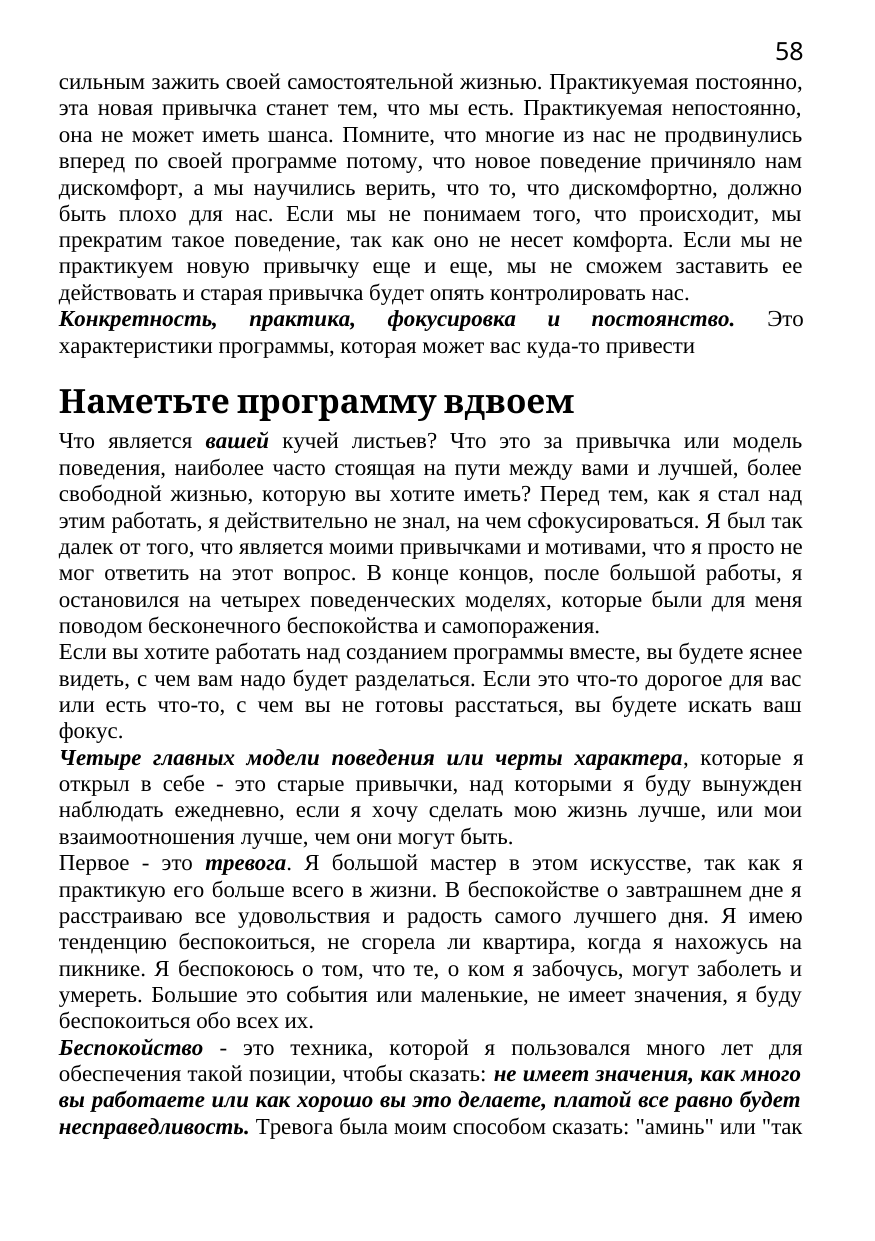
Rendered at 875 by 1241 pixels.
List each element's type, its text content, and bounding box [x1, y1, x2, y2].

subtitle Наметьте программу вдвоем [59, 383, 803, 421]
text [59, 68, 803, 305]
text Что является вашей кучей листьев? Что это за привычка или модель поведения, наиболее часто стоящая на пути между вами и лучшей, более свободной жизнью, которую вы хотите иметь? Перед тем, как я стал над этим работать, я действительно не знал, на чем сфокусироваться. Я был так далек от того, что является моими привычками и мотивами, что я просто не мог ответить на этот вопрос. В конце концов, после большой работы, я остановился на четырех поведенческих моделях, которые были для меня поводом бесконечного беспокойства и самопоражения. [59, 428, 803, 638]
text Первое - это тревога. Я большой мастер в этом искусстве, так как я практикую его больше всего в жизни. В беспокойстве о завтрашнем дне я расстраиваю все удовольствия и радость самого лучшего дня. Я имею тенденцию беспокоиться, не сгорела ли квартира, когда я нахожусь на пикнике. Я беспокоюсь о том, что те, о ком я забочусь, могут заболеть и умереть. Большие это события или маленькие, не имеет значения, я буду беспокоиться обо всех их. [59, 849, 803, 1034]
text Конкретность, практика, фокусировка и постоянство. Это характеристики программы, которая может вас куда-то привести [59, 305, 803, 358]
text Четыре главных модели поведения или черты характера, которые я открыл в себе - это старые привычки, над которыми я буду вынужден наблюдать ежедневно, если я хочу сделать мою жизнь лучше, или мои взаимоотношения лучше, чем они могут быть. [59, 744, 803, 849]
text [59, 1034, 803, 1139]
text Если вы хотите работать над созданием программы вместе, вы будете яснее видеть, с чем вам надо будет разделаться. Если это что-то дорогое для вас или есть что-то, с чем вы не готовы расстаться, вы будете искать ваш фокус. [59, 638, 803, 744]
